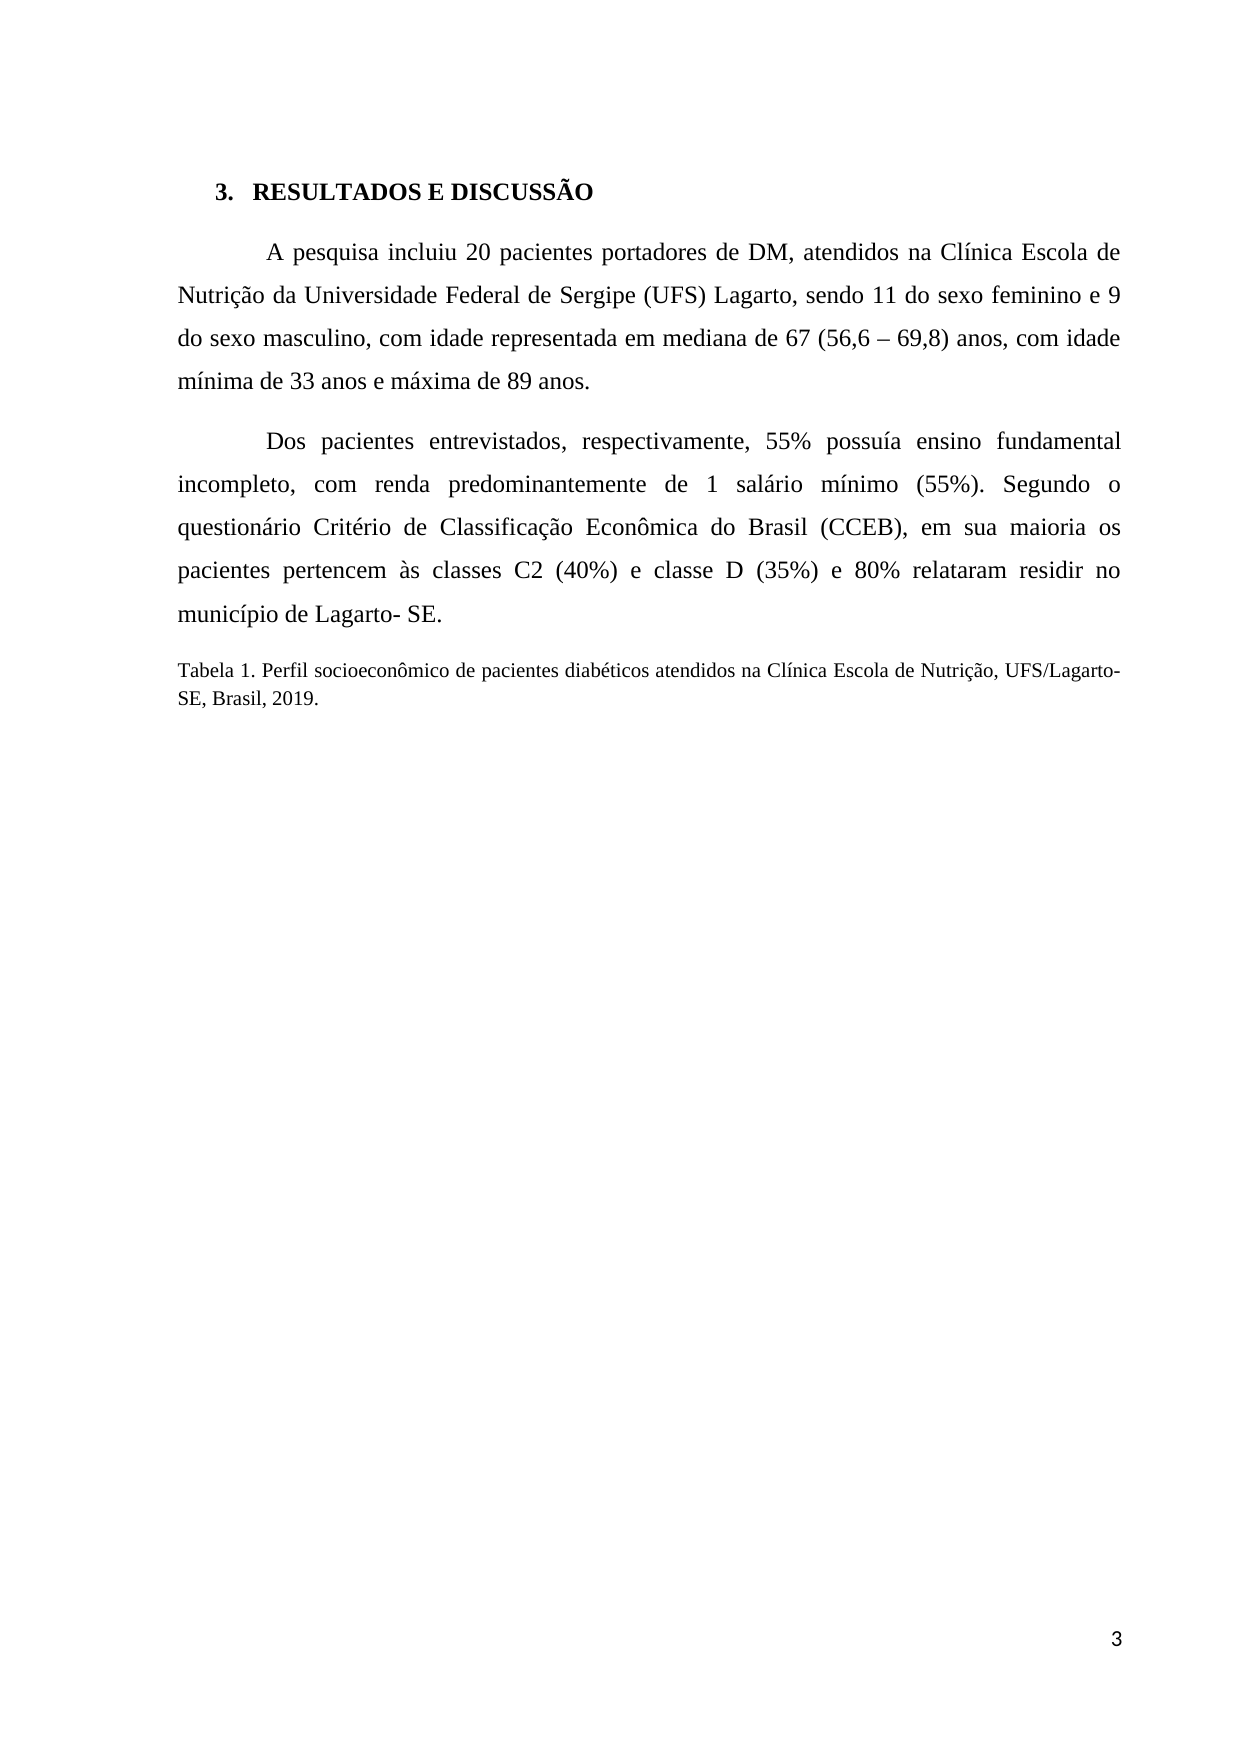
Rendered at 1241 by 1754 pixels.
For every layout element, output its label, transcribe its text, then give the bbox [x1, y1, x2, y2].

list RESULTADOS E DISCUSSÃO [215, 177, 1122, 206]
text A pesquisa incluiu 20 pacientes portadores de DM, atendidos na Clínica Escola de Nutrição da Universidade Federal de Sergipe (UFS) Lagarto, sendo 11 do sexo feminino e 9 do sexo masculino, com idade representada em mediana de 67 (56,6 – 69,8) anos, com idade mínima de 33 anos e máxima de 89 anos. [177, 237, 1122, 395]
text Tabela 1. Perfil socioeconômico de pacientes diabéticos atendidos na Clínica Escola de Nutrição, UFS/Lagarto-SE, Brasil, 2019. [177, 658, 1122, 710]
text Dos pacientes entrevistados, respectivamente, 55% possuía ensino fundamental incompleto, com renda predominantemente de 1 salário mínimo (55%). Segundo o questionário Critério de Classificação Econômica do Brasil (CCEB), em sua maioria os pacientes pertencem às classes C2 (40%) e classe D (35%) e 80% relataram residir no município de Lagarto- SE. [177, 426, 1122, 627]
